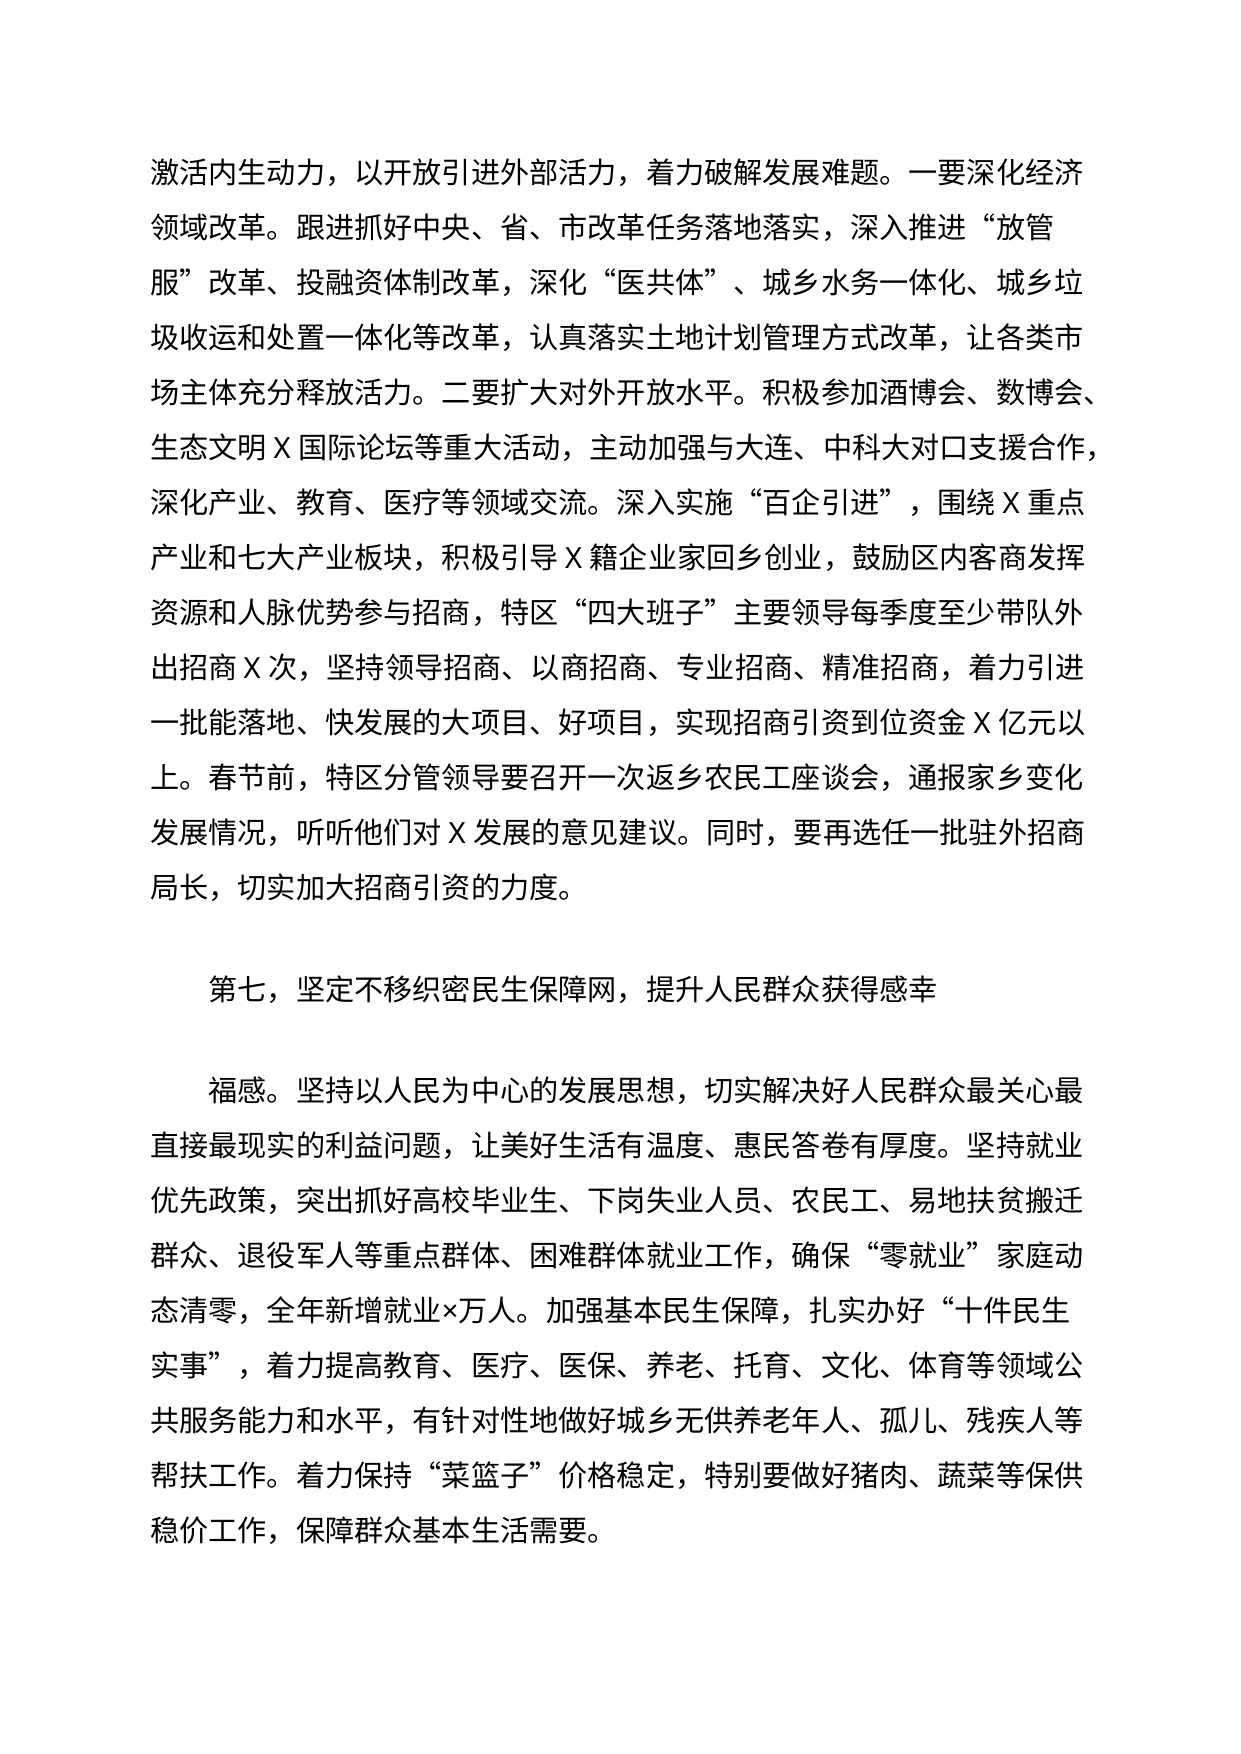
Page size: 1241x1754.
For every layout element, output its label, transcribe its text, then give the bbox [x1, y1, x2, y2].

text 第七，坚定不移织密民生保障网，提升人民群众获得感幸 [150, 966, 1090, 1008]
text 福感。坚持以人民为中心的发展思想，切实解决好人民群众最关心最直接最现实的利益问题，让美好生活有温度、惠民答卷有厚度。坚持就业优先政策，突出抓好高校毕业生、下岗失业人员、农民工、易地扶贫搬迁群众、退役军人等重点群体、困难群体就业工作，确保“零就业”家庭动态清零，全年新增就业×万人。加强基本民生保障，扎实办好“十件民生实事”，着力提高教育、医疗、医保、养老、托育、文化、体育等领域公共服务能力和水平，有针对性地做好城乡无供养老年人、孤儿、残疾人等帮扶工作。着力保持“菜篮子”价格稳定，特别要做好猪肉、蔬菜等保供稳价工作，保障群众基本生活需要。 [150, 1068, 1090, 1549]
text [150, 150, 1090, 907]
